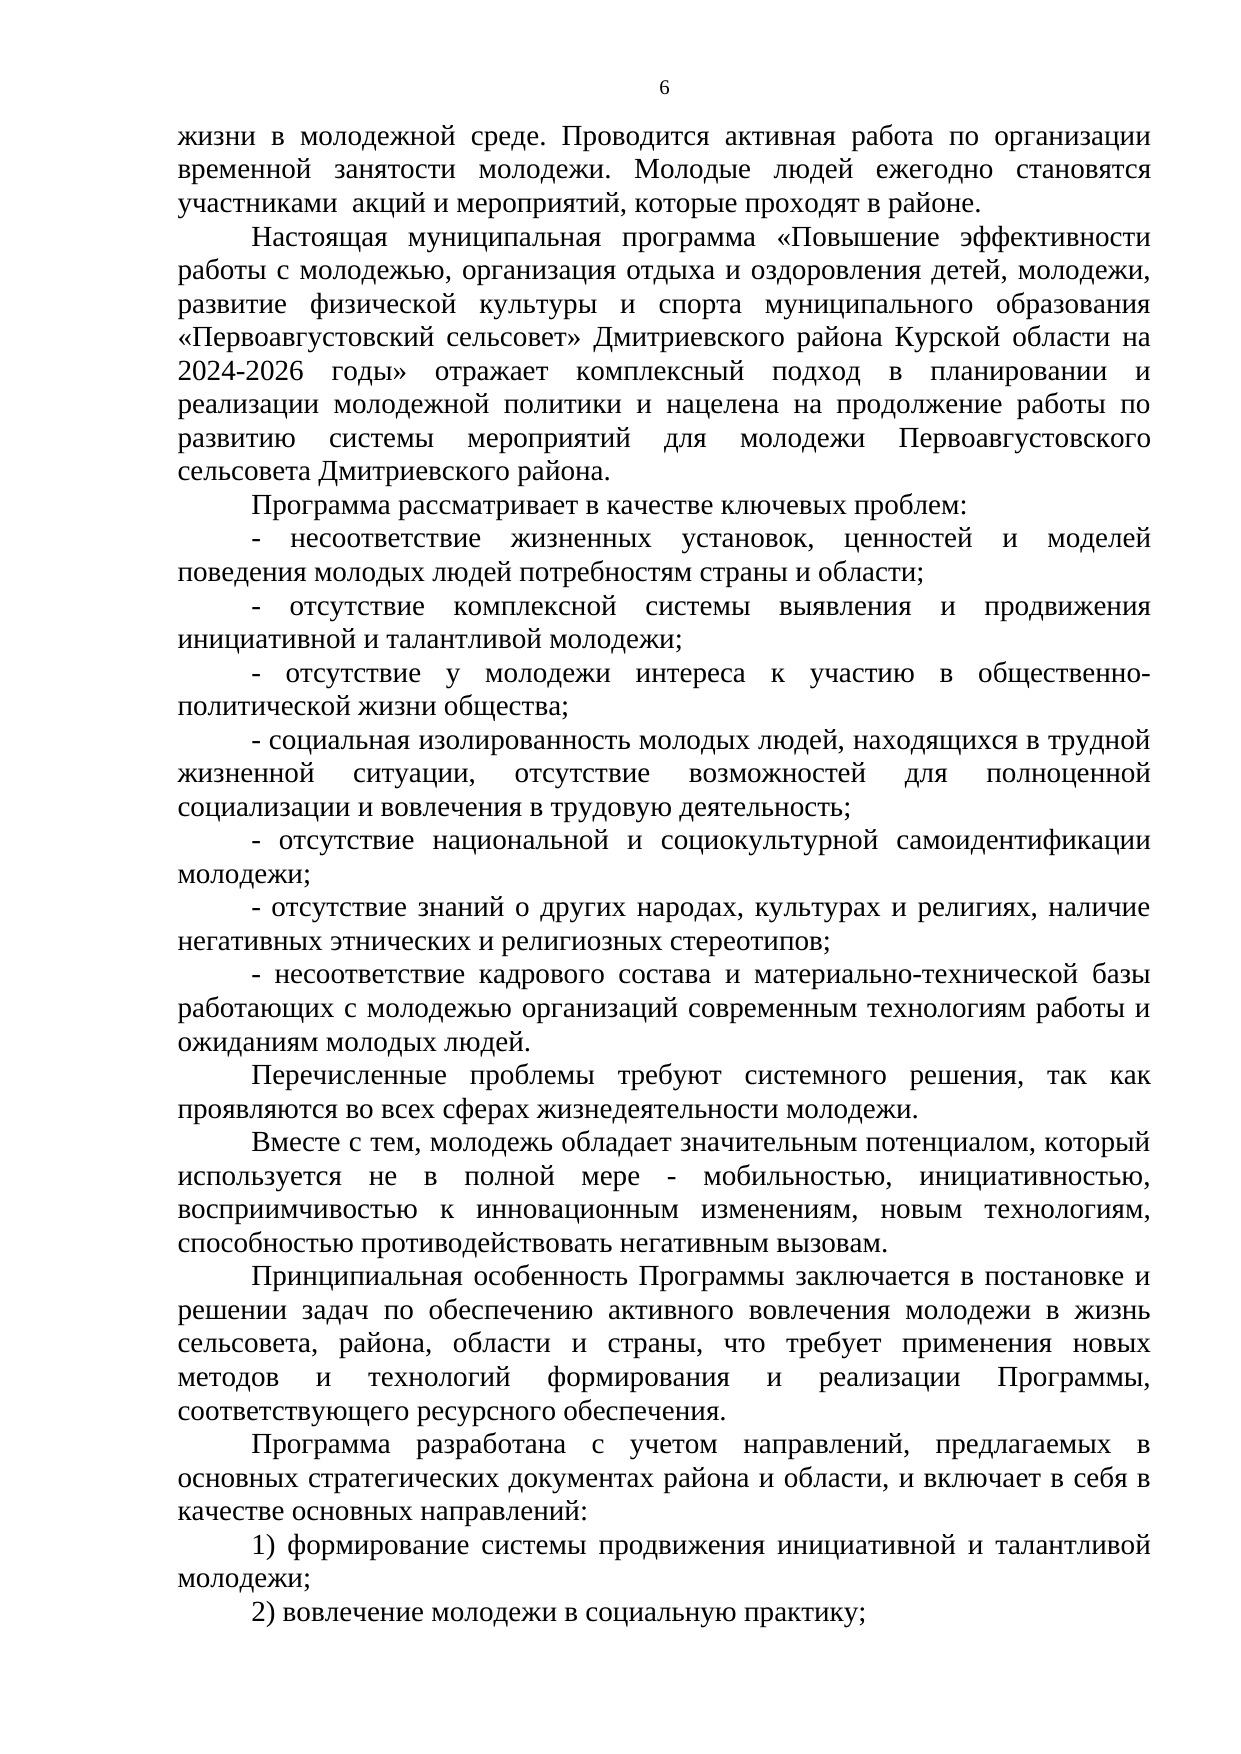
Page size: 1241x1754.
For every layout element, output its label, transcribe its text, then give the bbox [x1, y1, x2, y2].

text - отсутствие национальной и социокультурной самоидентификации молодежи; [177, 822, 1152, 889]
text 1) формирование системы продвижения инициативной и талантливой молодежи; [177, 1527, 1152, 1594]
text Программа рассматривает в качестве ключевых проблем: [177, 487, 1152, 521]
text Вместе с тем, молодежь обладает значительным потенциалом, который используется не в полной мере - мобильностью, инициативностью, восприимчивостью к инновационным изменениям, новым технологиям, способностью противодействовать негативным вызовам. [177, 1124, 1152, 1258]
text Принципиальная особенность Программы заключается в постановке и решении задач по обеспечению активного вовлечения молодежи в жизнь сельсовета, района, области и страны, что требует применения новых методов и технологий формирования и реализации Программы, соответствующего ресурсного обеспечения. [177, 1258, 1152, 1426]
text - отсутствие знаний о других народах, культурах и религиях, наличие негативных этнических и религиозных стереотипов; [177, 889, 1152, 957]
text - отсутствие комплексной системы выявления и продвижения инициативной и талантливой молодежи; [177, 588, 1152, 655]
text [177, 118, 1152, 219]
text Настоящая муниципальная программа «Повышение эффективности работы с молодежью, организация отдыха и оздоровления детей, молодежи, развитие физической культуры и спорта муниципального образования «Первоавгустовский сельсовет» Дмитриевского района Курской области на 2024-2026 годы» отражает комплексный подход в планировании и реализации молодежной политики и нацелена на продолжение работы по развитию системы мероприятий для молодежи Первоавгустовского сельсовета Дмитриевского района. [177, 219, 1152, 487]
text - отсутствие у молодежи интереса к участию в общественно- политической жизни общества; [177, 655, 1152, 722]
text 2) вовлечение молодежи в социальную практику; [177, 1594, 1152, 1627]
text - несоответствие кадрового состава и материально-технической базы работающих с молодежью организаций современным технологиям работы и ожиданиям молодых людей. [177, 957, 1152, 1057]
text Перечисленные проблемы требуют системного решения, так как проявляются во всех сферах жизнедеятельности молодежи. [177, 1057, 1152, 1124]
text Программа разработана с учетом направлений, предлагаемых в основных стратегических документах района и области, и включает в себя в качестве основных направлений: [177, 1426, 1152, 1527]
text - социальная изолированность молодых людей, находящихся в трудной жизненной ситуации, отсутствие возможностей для полноценной социализации и вовлечения в трудовую деятельность; [177, 722, 1152, 822]
text - несоответствие жизненных установок, ценностей и моделей поведения молодых людей потребностям страны и области; [177, 521, 1152, 588]
